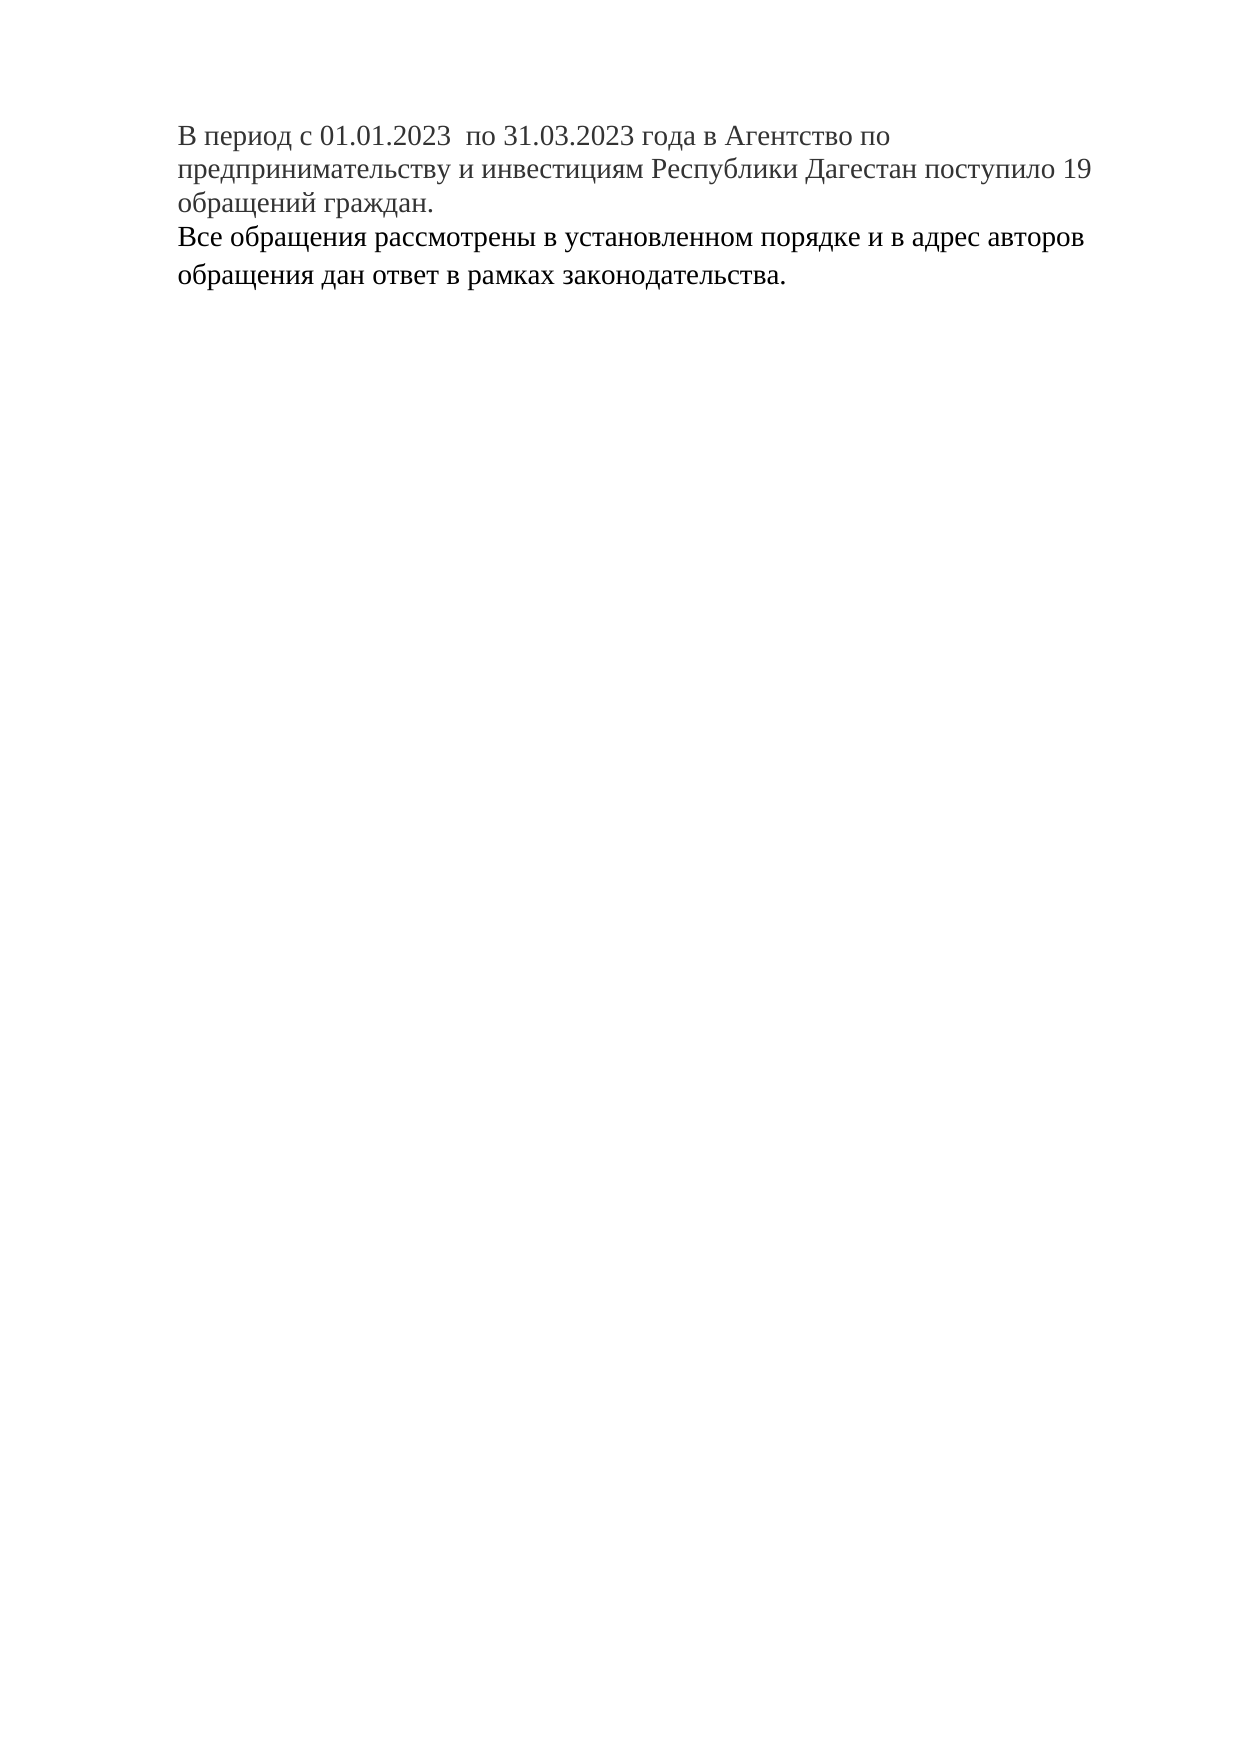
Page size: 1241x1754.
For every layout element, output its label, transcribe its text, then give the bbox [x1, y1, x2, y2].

text Все обращения рассмотрены в установленном порядке и в адрес авторов обращения дан ответ в рамках законодательства. [177, 219, 1152, 291]
text В период с 01.01.2023 по 31.03.2023 года в Агентство по предпринимательству и инвестициям Республики Дагестан поступило 19 обращений граждан. [177, 118, 1152, 219]
